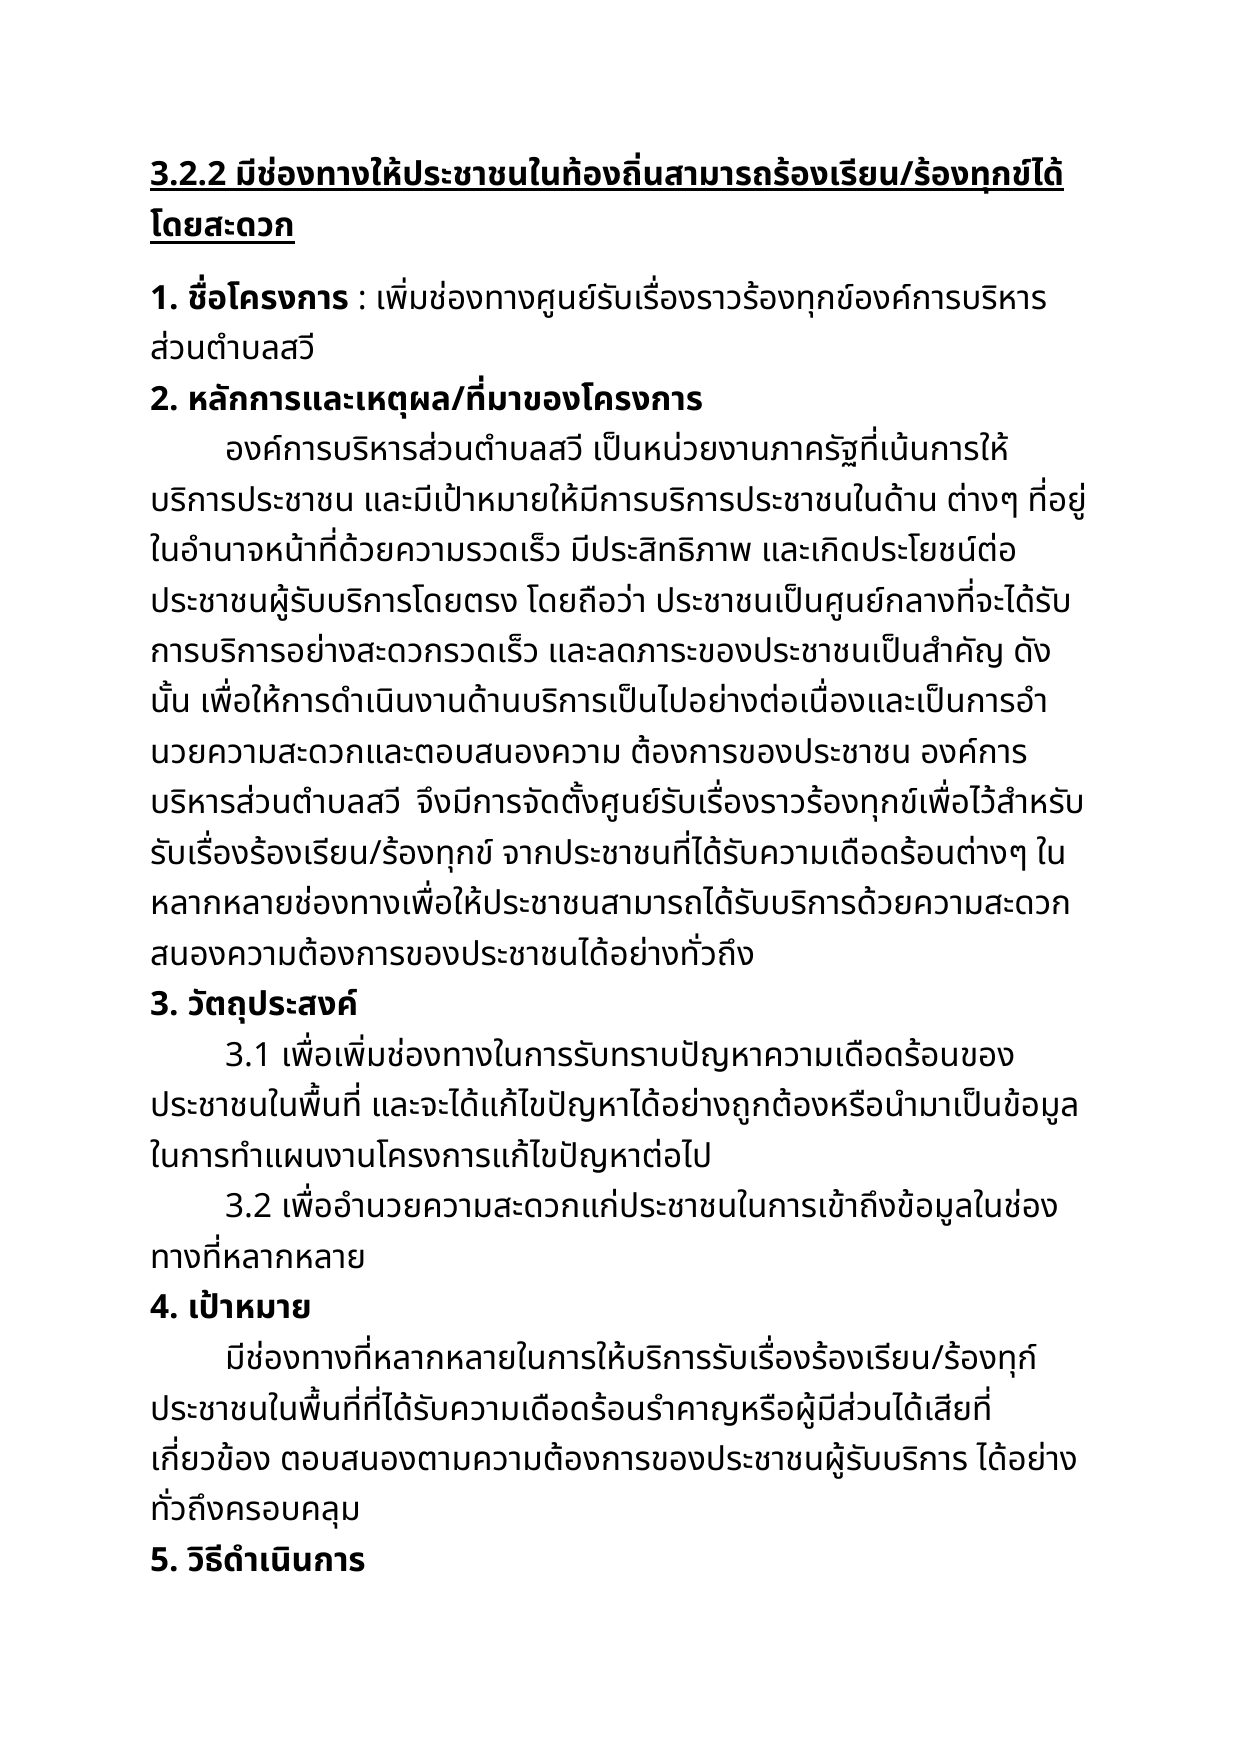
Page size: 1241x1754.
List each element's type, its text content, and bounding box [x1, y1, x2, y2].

text องค์การบริหารส่วนตำบลสวี เป็นหน่วยงานภาครัฐที่เน้นการให้บริการประชาชน และมีเป้าหมายให้มีการบริการประชาชนในด้าน ต่างๆ ที่อยู่ในอํานาจหน้าที่ด้วยความรวดเร็ว มีประสิทธิภาพ และเกิดประโยชน์ต่อประชาชนผู้รับบริการโดยตรง โดยถือว่า ประชาชนเป็นศูนย์กลางที่จะได้รับการบริการอย่างสะดวกรวดเร็ว และลดภาระของประชาชนเป็นสําคัญ ดังนั้น เพื่อให้การดําเนินงานด้านบริการเป็นไปอย่างต่อเนื่องและเป็นการอํานวยความสะดวกและตอบสนองความ ต้องการของประชาชน องค์การบริหารส่วนตำบลสวี จึงมีการจัดตั้งศูนย์รับเรื่องราวร้องทุกข์เพื่อไว้สําหรับรับเรื่องร้องเรียน/ร้องทุกข์ จากประชาชนที่ได้รับความเดือดร้อนต่างๆ ในหลากหลายช่องทางเพื่อให้ประชาชนสามารถได้รับบริการด้วยความสะดวก สนองความต้องการของประชาชนได้อย่างทั่วถึง [150, 425, 1090, 980]
text 2. หลักการและเหตุผล/ที่มาของโครงการ [150, 375, 1090, 425]
text 3.2 เพื่ออํานวยความสะดวกแก่ประชาชนในการเข้าถึงข้อมูลในช่องทางที่หลากหลาย [150, 1182, 1090, 1283]
text 1. ชื่อโครงการ : เพิ่มช่องทางศูนย์รับเรื่องราวร้องทุกข์องค์การบริหารส่วนตำบลสวี [150, 274, 1090, 375]
text มีช่องทางที่หลากหลายในการให้บริการรับเรื่องร้องเรียน/ร้องทุก์ ประชาชนในพื้นที่ที่ได้รับความเดือดร้อนรําคาญหรือผู้มีส่วนได้เสียที่เกี่ยวข้อง ตอบสนองตามความต้องการของประชาชนผู้รับบริการ ได้อย่างทั่วถึงครอบคลุม [150, 1334, 1090, 1536]
text 5. วิธีดําเนินการ [150, 1536, 1090, 1586]
text 4. เป้าหมาย [150, 1283, 1090, 1334]
text 3.1 เพื่อเพิ่มช่องทางในการรับทราบปัญหาความเดือดร้อนของประชาชนในพื้นที่ และจะได้แก้ไขปัญหาได้อย่างถูกต้องหรือนํามาเป็นข้อมูลในการทําแผนงานโครงการแก้ไขปัญหาต่อไป [150, 1031, 1090, 1182]
text 3. วัตถุประสงค์ [150, 980, 1090, 1031]
text 3.2.2 มีช่องทางให้ประชาชนในท้องถิ่นสามารถร้องเรียน/ร้องทุกข์ได้โดยสะดวก [150, 150, 1090, 251]
